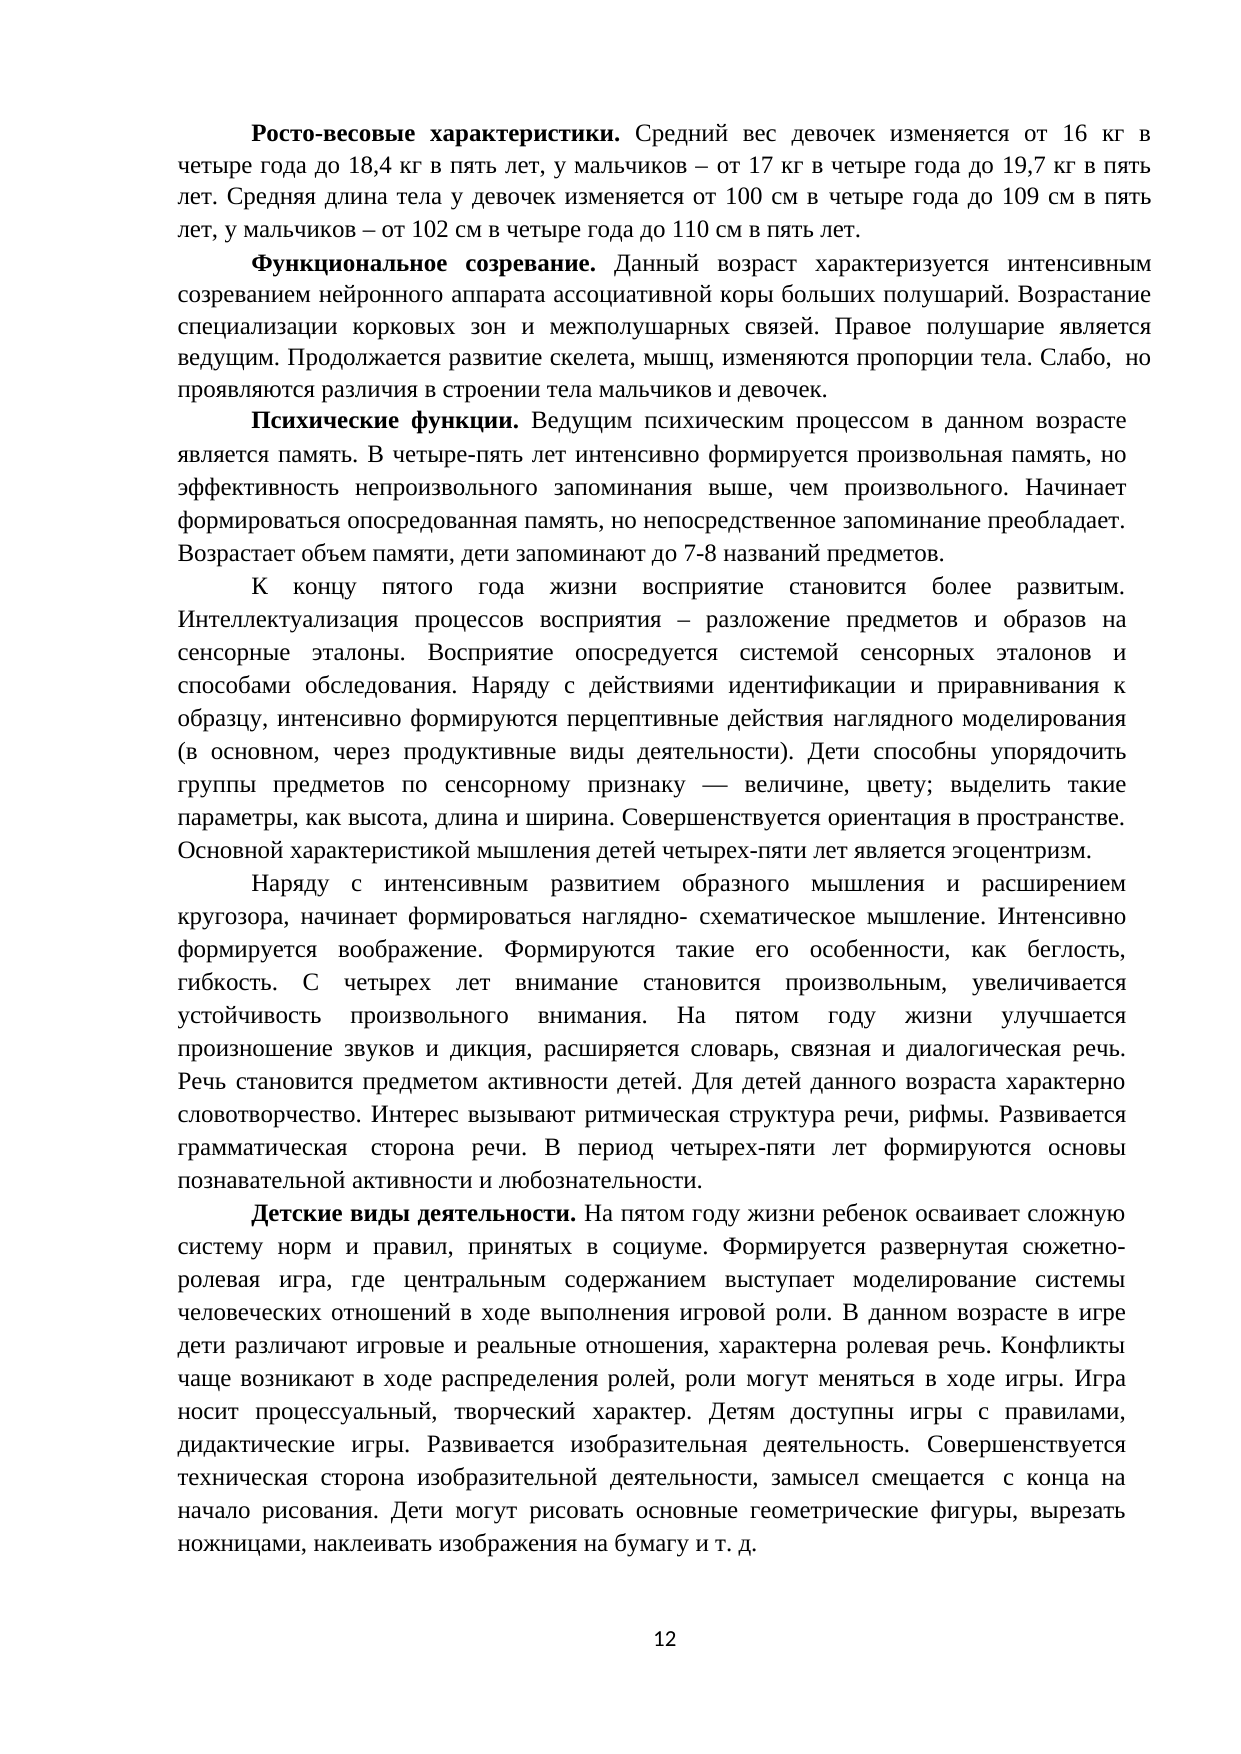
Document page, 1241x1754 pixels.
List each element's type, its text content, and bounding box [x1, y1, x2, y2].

text К концу пятого года жизни восприятие становится более развитым. Интеллектуализация процессов восприятия – разложение предметов и образов на сенсорные эталоны. Восприятие опосредуется системой сенсорных эталонов и способами обследования. Наряду с действиями идентификации и приравнивания к образцу, интенсивно формируются перцептивные действия наглядного моделирования (в основном, через продуктивные виды деятельности). Дети способны упорядочить группы предметов по сенсорному признаку — величине, цвету; выделить такие параметры, как высота, длина и ширина. Совершенствуется ориентация в пространстве. Основной характеристикой мышления детей четырех-пяти лет является эгоцентризм. [177, 571, 1126, 864]
text Функциональное созревание. Данный возраст характеризуется интенсивным созреванием нейронного аппарата ассоциативной коры больших полушарий. Возрастание специализации корковых зон и межполушарных связей. Правое полушарие является ведущим. Продолжается развитие скелета, мышц, изменяются пропорции тела. Слабо, но проявляются различия в строении тела мальчиков и девочек. [177, 248, 1152, 403]
text Детские виды деятельности. На пятом году жизни ребенок осваивает сложную систему норм и правил, принятых в социуме. Формируется развернутая сюжетно-ролевая игра, где центральным содержанием выступает моделирование системы человеческих отношений в ходе выполнения игровой роли. В данном возрасте в игре дети различают игровые и реальные отношения, характерна ролевая речь. Конфликты чаще возникают в ходе распределения ролей, роли могут меняться в ходе игры. Игра носит процессуальный, творческий характер. Детям доступны игры с правилами, дидактические игры. Развивается изобразительная деятельность. Совершенствуется техническая сторона изобразительной деятельности, замысел смещается с конца на начало рисования. Дети могут рисовать основные геометрические фигуры, вырезать ножницами, наклеивать изображения на бумагу и т. д. [177, 1198, 1126, 1557]
text Наряду с интенсивным развитием образного мышления и расширением кругозора, начинает формироваться наглядно- схематическое мышление. Интенсивно формируется воображение. Формируются такие его особенности, как беглость, гибкость. С четырех лет внимание становится произвольным, увеличивается устойчивость произвольного внимания. На пятом году жизни улучшается произношение звуков и дикция, расширяется словарь, связная и диалогическая речь. Речь становится предметом активности детей. Для детей данного возраста характерно словотворчество. Интерес вызывают ритмическая структура речи, рифмы. Развивается грамматическая сторона речи. В период четырех-пяти лет формируются основы познавательной активности и любознательности. [177, 868, 1126, 1194]
text Росто-весовые характеристики. Средний вес девочек изменяется от 16 кг в четыре года до 18,4 кг в пять лет, у мальчиков – от 17 кг в четыре года до 19,7 кг в пять лет. Средняя длина тела у девочек изменяется от 100 см в четыре года до 109 см в пять лет, у мальчиков – от 102 см в четыре года до 110 см в пять лет. [177, 118, 1152, 244]
text Психические функции. Ведущим психическим процессом в данном возрасте является память. В четыре-пять лет интенсивно формируется произвольная память, но эффективность непроизвольного запоминания выше, чем произвольного. Начинает формироваться опосредованная память, но непосредственное запоминание преобладает. Возрастает объем памяти, дети запоминают до 7-8 названий предметов. [177, 406, 1126, 566]
